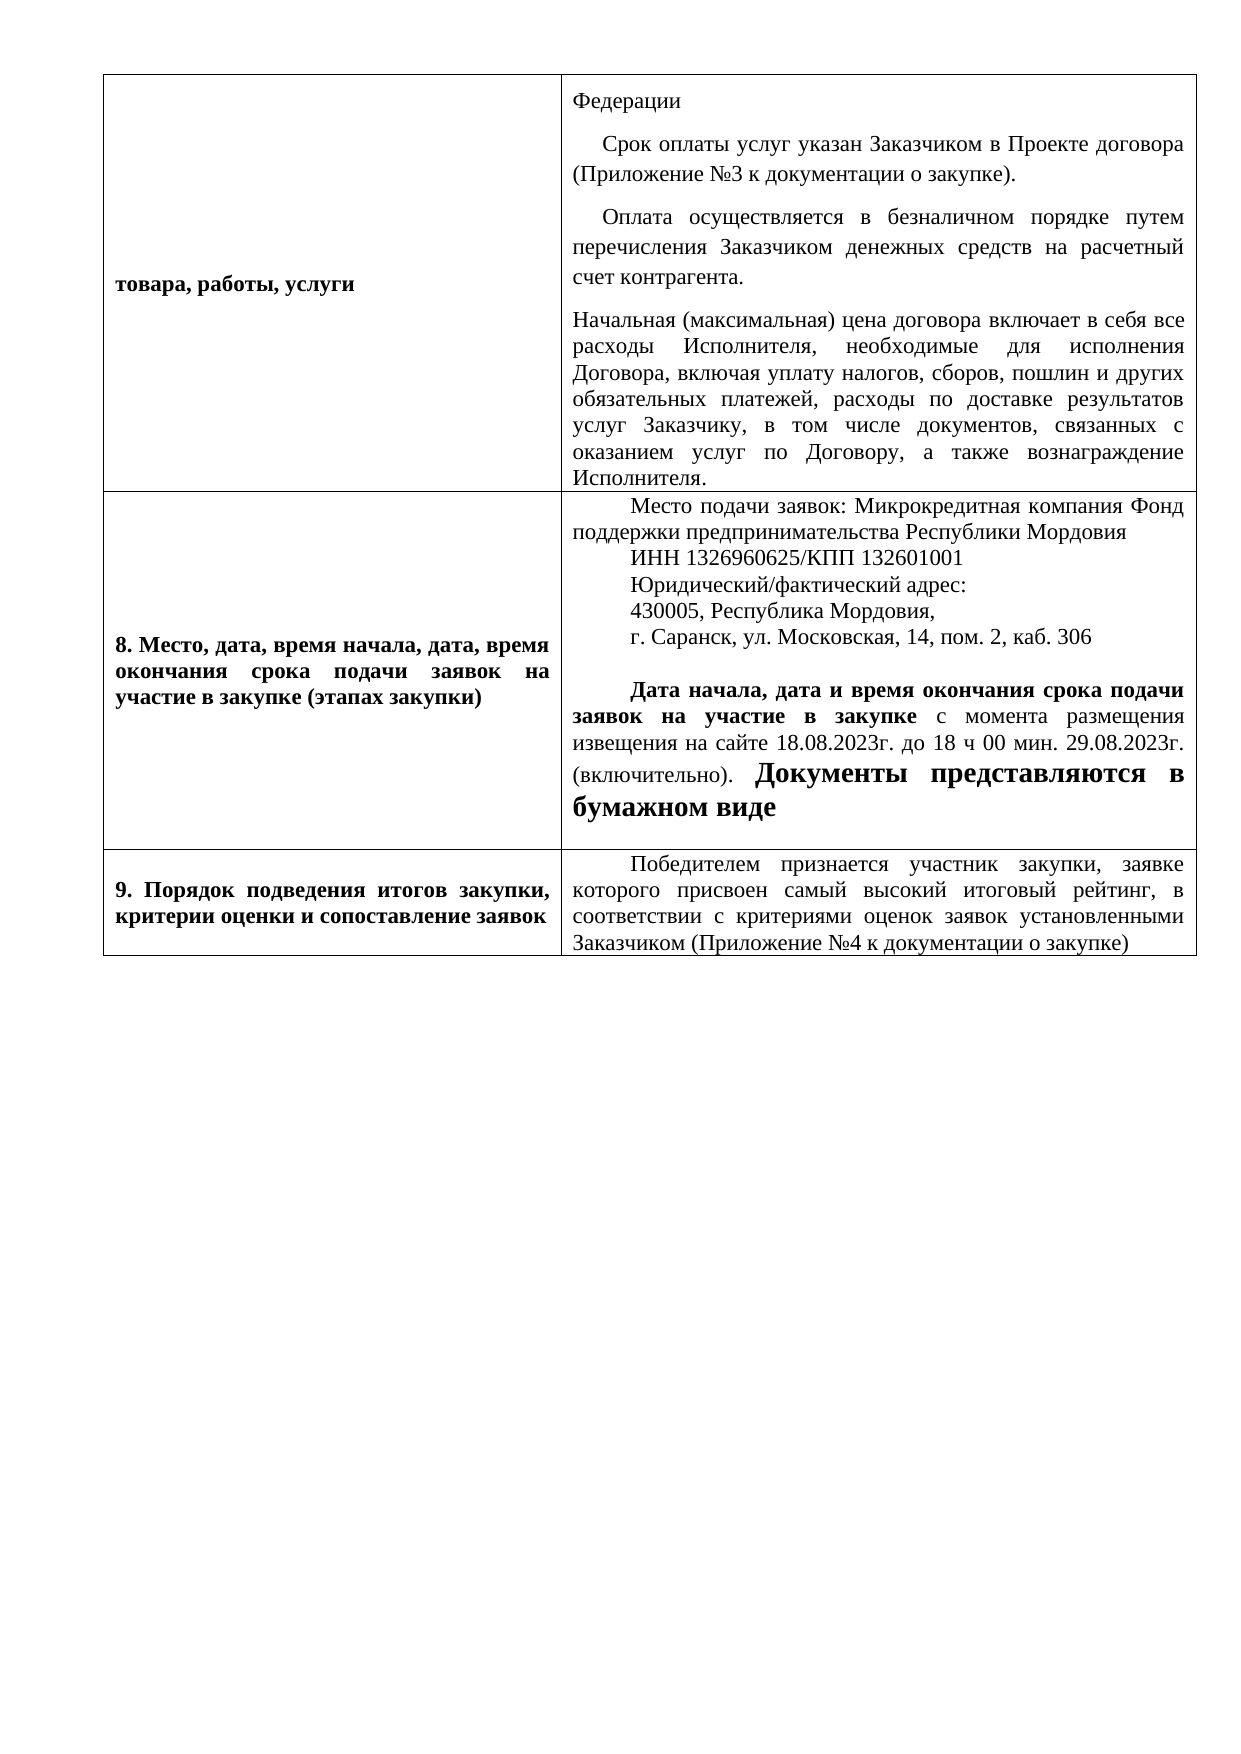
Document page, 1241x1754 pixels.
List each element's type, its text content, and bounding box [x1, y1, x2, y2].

table_cell Место подачи заявок: Микрокредитная компания Фонд поддержки предпринимательства Республики Мордовия ИНН 1326960625/КПП 132601001 Юридический/фактический адрес: 430005, Республика Мордовия, г. Саранск, ул. Московская, 14, пом. 2, каб. 306 Дата начала, дата и время окончания срока подачи заявок на участие в закупке с момента размещения извещения на сайте 18.08.2023г. до 18 ч 00 мин. 29.08.2023г. (включительно). Документы представляются в бумажном виде [562, 492, 1196, 849]
table_cell Победителем признается участник закупки, заявке которого присвоен самый высокий итоговый рейтинг, в соответствии с критериями оценок заявок установленными Заказчиком (Приложение №4 к документации о закупке) [562, 850, 1196, 955]
table_cell 9. Порядок подведения итогов закупки, критерии оценки и сопоставление заявок [104, 850, 561, 955]
table_cell 8. Место, дата, время начала, дата, время окончания срока подачи заявок на участие в закупке (этапах закупки) [104, 492, 561, 849]
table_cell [104, 75, 561, 491]
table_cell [562, 75, 1196, 491]
